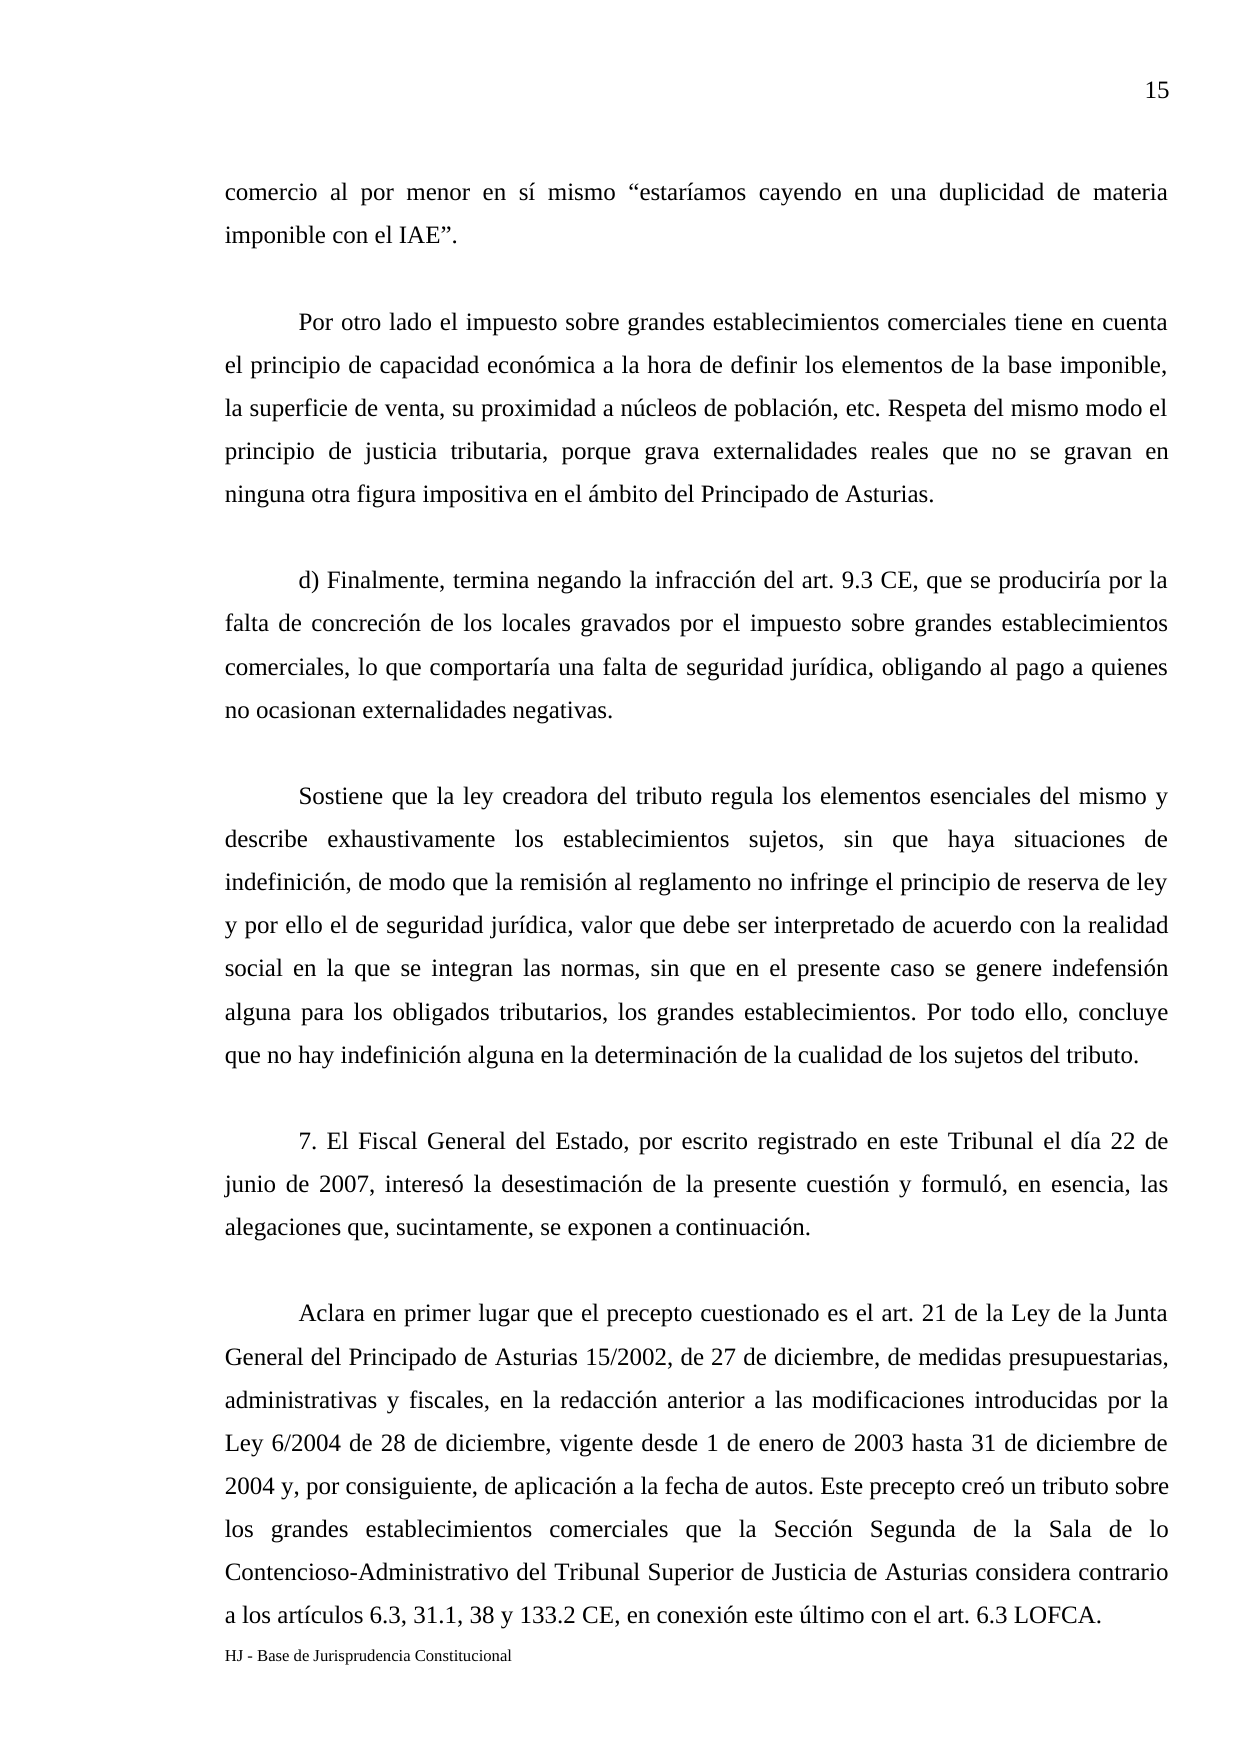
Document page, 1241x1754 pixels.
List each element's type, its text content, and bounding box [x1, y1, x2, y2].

text 7. El Fiscal General del Estado, por escrito registrado en este Tribunal el día 22 de junio de 2007, interesó la desestimación de la presente cuestión y formuló, en esencia, las alegaciones que, sucintamente, se exponen a continuación. [224, 1126, 1169, 1241]
text Sostiene que la ley creadora del tributo regula los elementos esenciales del mismo y describe exhaustivamente los establecimientos sujetos, sin que haya situaciones de indefinición, de modo que la remisión al reglamento no infringe el principio de reserva de ley y por ello el de seguridad jurídica, valor que debe ser interpretado de acuerdo con la realidad social en la que se integran las normas, sin que en el presente caso se genere indefensión alguna para los obligados tributarios, los grandes establecimientos. Por todo ello, concluye que no hay indefinición alguna en la determinación de la cualidad de los sujetos del tributo. [224, 781, 1169, 1068]
text Por otro lado el impuesto sobre grandes establecimientos comerciales tiene en cuenta el principio de capacidad económica a la hora de definir los elementos de la base imponible, la superficie de venta, su proximidad a núcleos de población, etc. Respeta del mismo modo el principio de justicia tributaria, porque grava externalidades reales que no se gravan en ninguna otra figura impositiva en el ámbito del Principado de Asturias. [224, 307, 1169, 508]
text d) Finalmente, termina negando la infracción del art. 9.3 CE, que se produciría por la falta de concreción de los locales gravados por el impuesto sobre grandes establecimientos comerciales, lo que comportaría una falta de seguridad jurídica, obligando al pago a quienes no ocasionan externalidades negativas. [224, 565, 1169, 723]
text Aclara en primer lugar que el precepto cuestionado es el art. 21 de la Ley de la Junta General del Principado de Asturias 15/2002, de 27 de diciembre, de medidas presupuestarias, administrativas y fiscales, en la redacción anterior a las modificaciones introducidas por la Ley 6/2004 de 28 de diciembre, vigente desde 1 de enero de 2003 hasta 31 de diciembre de 2004 y, por consiguiente, de aplicación a la fecha de autos. Este precepto creó un tributo sobre los grandes establecimientos comerciales que la Sección Segunda de la Sala de lo Contencioso-Administrativo del Tribunal Superior de Justicia de Asturias considera contrario a los artículos 6.3, 31.1, 38 y 133.2 CE, en conexión este último con el art. 6.3 LOFCA. [224, 1298, 1169, 1629]
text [224, 177, 1169, 249]
